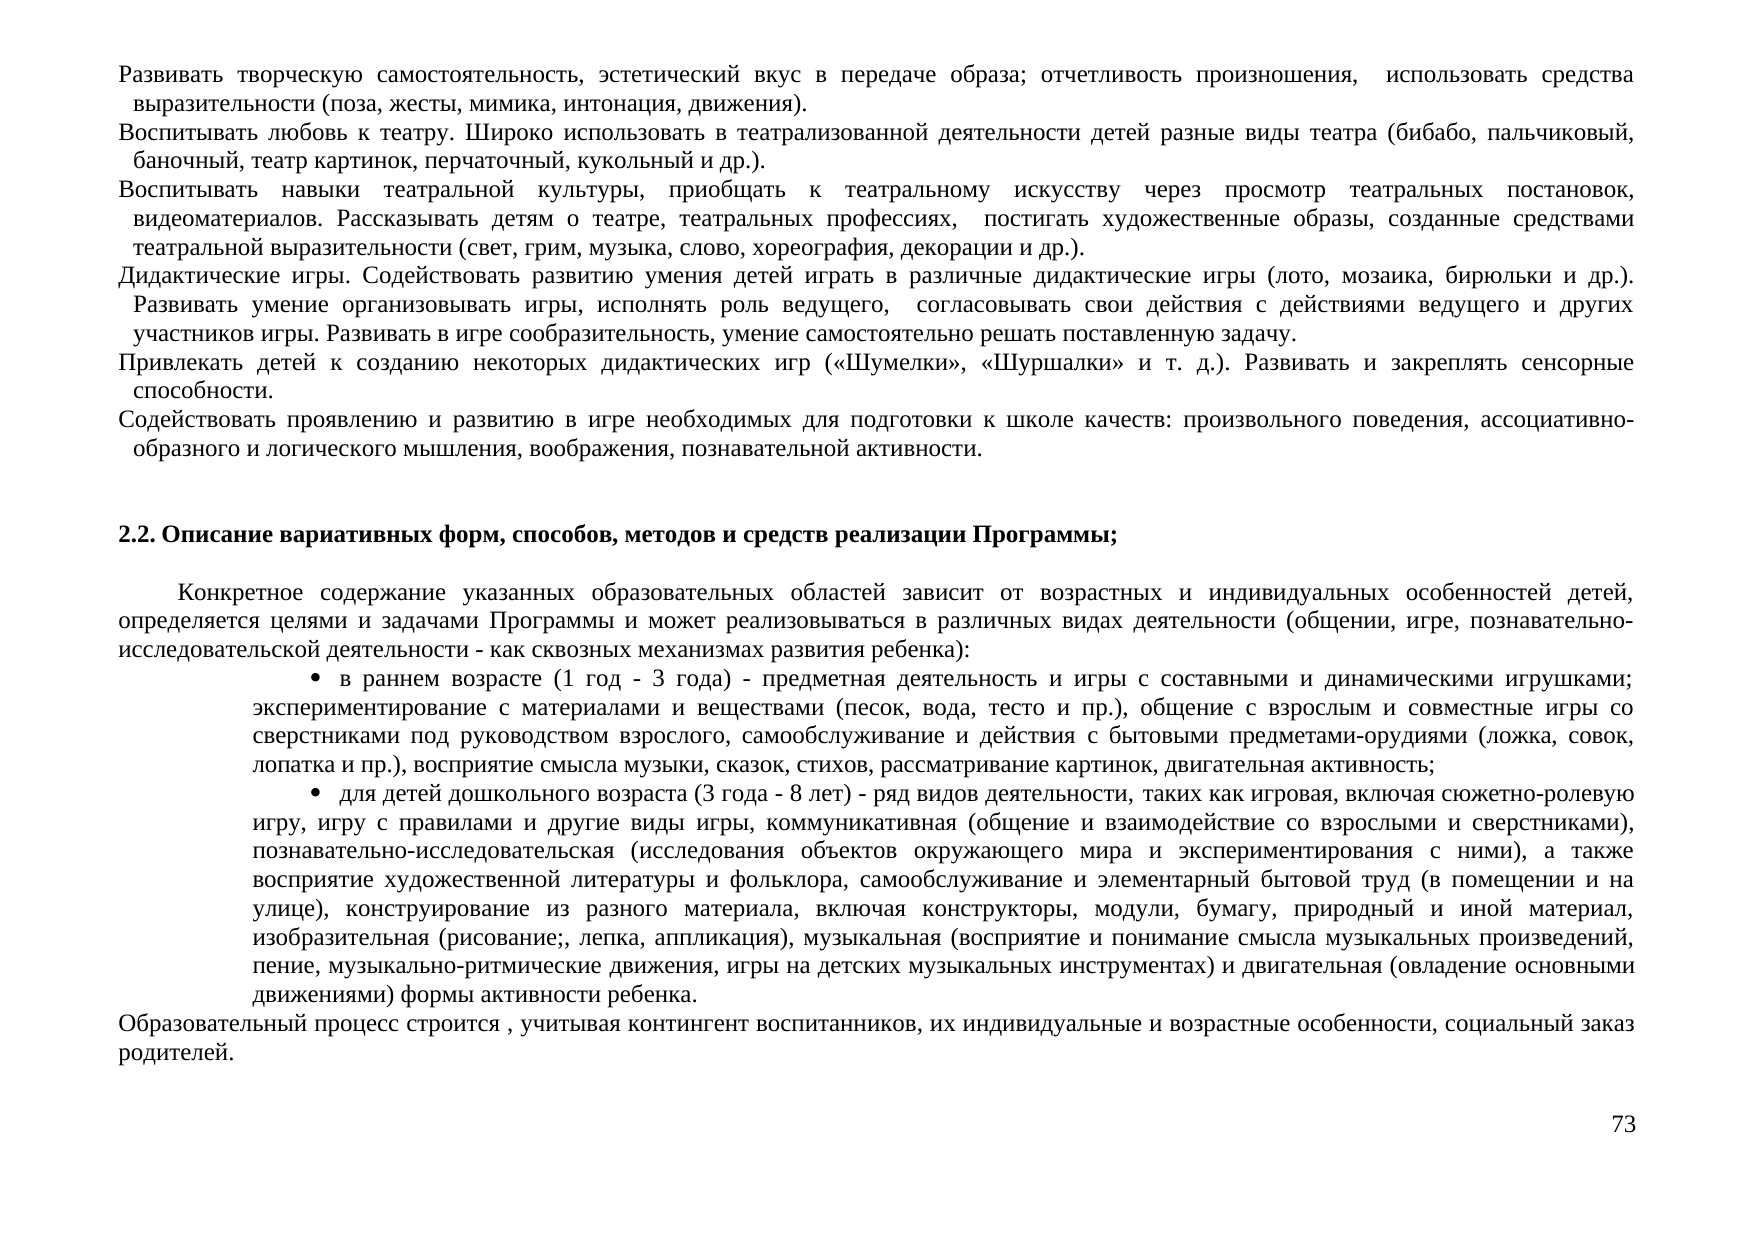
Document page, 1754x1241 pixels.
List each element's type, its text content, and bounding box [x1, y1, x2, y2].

text Конкретное содержание указанных образовательных областей зависит от возрастных и индивидуальных особенностей детей, определяется целями и задачами Программы и может реализовываться в различных видах деятельности (общении, игре, познавательно-исследовательской деятельности - как сквозных механизмах развития ребенка): [118, 577, 1635, 663]
list для детей дошкольного возраста (3 года - 8 лет) - ряд видов деятельности, таких как игровая, включая сюжетно-ролевую игру, игру с правилами и другие виды игры, коммуникативная (общение и взаимодействие со взрослыми и сверстниками), познавательно-исследовательская (исследования объектов окружающего мира и экспериментирования с ними), а также восприятие художественной литературы и фольклора, самообслуживание и элементарный бытовой труд (в помещении и на улице), конструирование из разного материала, включая конструкторы, модули, бумагу, природный и иной материал, изобразительная (рисование;, лепка, аппликация), музыкальная (восприятие и понимание смысла музыкальных произведений, пение, музыкально-ритмические движения, игры на детских музыкальных инструментах) и двигательная (овладение основными движениями) формы активности ребенка. [252, 778, 1635, 1008]
list в раннем возрасте (1 год - 3 года) - предметная деятельность и игры с составными и динамическими игрушками; экспериментирование с материалами и веществами (песок, вода, тесто и пр.), общение с взрослым и совместные игры со сверстниками под руководством взрослого, самообслуживание и действия с бытовыми предметами-орудиями (ложка, совок, лопатка и пр.), восприятие смысла музыки, сказок, стихов, рассматривание картинок, двигательная активность; [252, 663, 1634, 778]
text Привлекать детей к созданию некоторых дидактических игр («Шумелки», «Шуршалки» и т. д.). Развивать и закреплять сенсорные способности. [118, 347, 1636, 404]
text Развивать творческую самостоятельность, эстетический вкус в передаче образа; отчетливость произношения, использовать средства выразительности (поза, жесты, мимика, интонация, движения). [118, 59, 1636, 117]
text Воспитывать навыки театральной культуры, приобщать к театральному искусству через просмотр театральных постановок, видеоматериалов. Рассказывать детям о театре, театральных профессиях, постигать художественные образы, созданные средствами театральной выразительности (свет, грим, музыка, слово, хореография, декорации и др.). [118, 174, 1636, 260]
text Содействовать проявлению и развитию в игре необходимых для подготовки к школе качеств: произвольного поведения, ассоциативно-образного и логического мышления, воображения, познавательной активности. [118, 404, 1636, 462]
text Дидактические игры. Содействовать развитию умения детей играть в различные дидактические игры (лото, мозаика, бирюльки и др.). Развивать умение организовывать игры, исполнять роль ведущего, согласовывать свои действия с действиями ведущего и других участников игры. Развивать в игре сообразительность, умение самостоятельно решать поставленную задачу. [118, 260, 1636, 347]
text Образовательный процесс строится , учитывая контингент воспитанников, их индивидуальные и возрастные особенности, социальный заказ родителей. [118, 1008, 1636, 1065]
text Воспитывать любовь к театру. Широко использовать в театрализованной деятельности детей разные виды театра (бибабо, пальчиковый, баночный, театр картинок, перчаточный, кукольный и др.). [118, 117, 1636, 174]
text 2.2. Описание вариативных форм, способов, методов и средств реализации Программы; [118, 519, 1635, 548]
